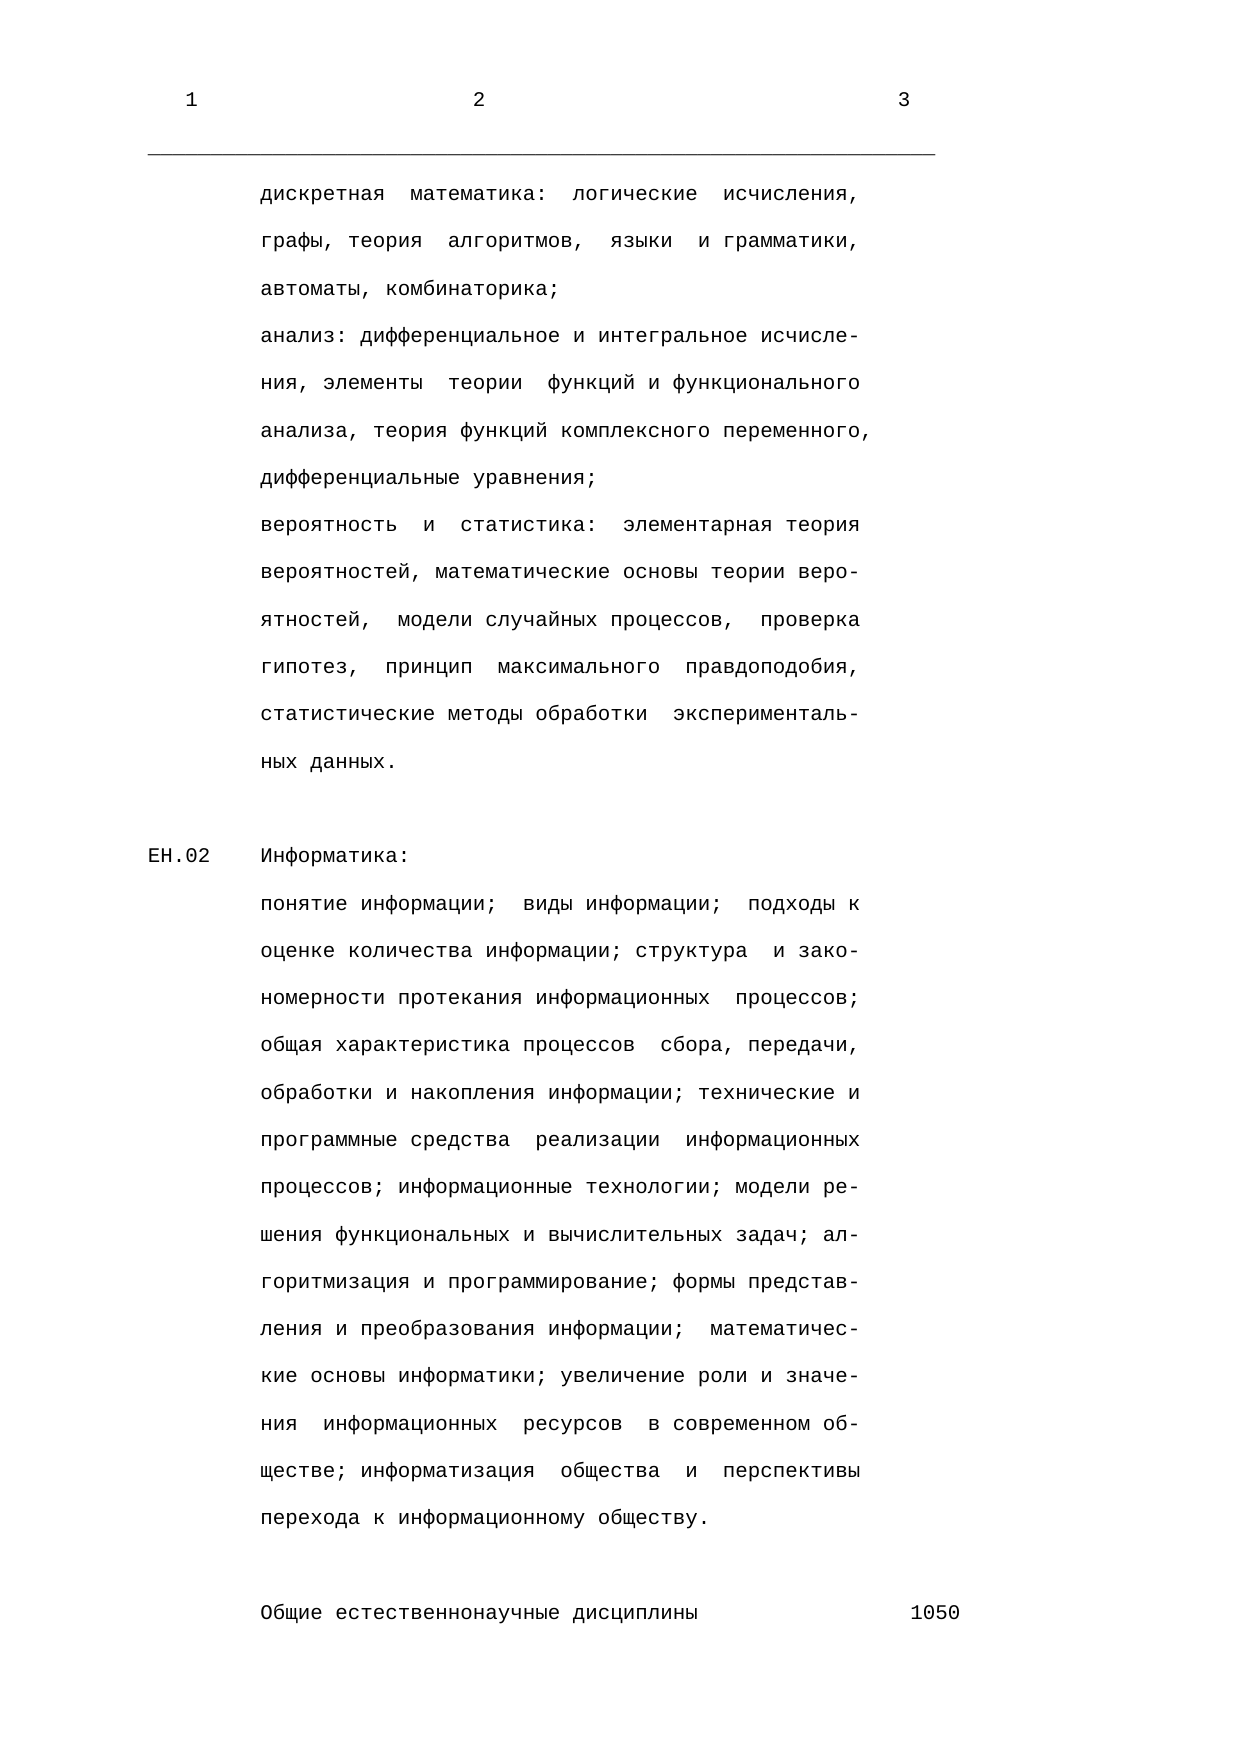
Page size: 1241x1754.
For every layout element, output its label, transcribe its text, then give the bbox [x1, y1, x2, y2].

text ния информационных ресурсов в современном об- [148, 1413, 1152, 1436]
text перехода к информационному обществу. [148, 1507, 1152, 1531]
text понятие информации; виды информации; подходы к [148, 893, 1152, 916]
text вероятностей, математические основы теории веро- [148, 562, 1152, 585]
text ЕН.02 Информатика: [148, 845, 1152, 869]
text общая характеристика процессов сбора, передачи, [148, 1034, 1152, 1058]
text горитмизация и программирование; формы представ- [148, 1271, 1152, 1294]
text графы, теория алгоритмов, языки и грамматики, [148, 231, 1152, 254]
text ния, элементы теории функций и функционального [148, 372, 1152, 396]
text автоматы, комбинаторика; [148, 278, 1152, 301]
text дифференциальные уравнения; [148, 467, 1152, 491]
text 1 2 3 [148, 89, 1152, 112]
text ления и преобразования информации; математичес- [148, 1318, 1152, 1342]
text анализа, теория функций комплексного переменного, [148, 420, 1152, 443]
text ных данных. [148, 751, 1152, 774]
text вероятность и статистика: элементарная теория [148, 514, 1152, 538]
text Общие естественнонаучные дисциплины 1050 [148, 1602, 1152, 1626]
text дискретная математика: логические исчисления, [148, 183, 1152, 207]
text обработки и накопления информации; технические и [148, 1082, 1152, 1105]
text процессов; информационные технологии; модели ре- [148, 1176, 1152, 1200]
text ществе; информатизация общества и перспективы [148, 1460, 1152, 1484]
text гипотез, принцип максимального правдоподобия, [148, 656, 1152, 680]
text статистические методы обработки эксперименталь- [148, 703, 1152, 727]
text шения функциональных и вычислительных задач; ал- [148, 1224, 1152, 1247]
text ятностей, модели случайных процессов, проверка [148, 609, 1152, 632]
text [148, 136, 1152, 159]
text оценке количества информации; структура и зако- [148, 940, 1152, 963]
text анализ: дифференциальное и интегральное исчисле- [148, 325, 1152, 349]
text программные средства реализации информационных [148, 1129, 1152, 1153]
text номерности протекания информационных процессов; [148, 987, 1152, 1011]
text кие основы информатики; увеличение роли и значе- [148, 1366, 1152, 1389]
